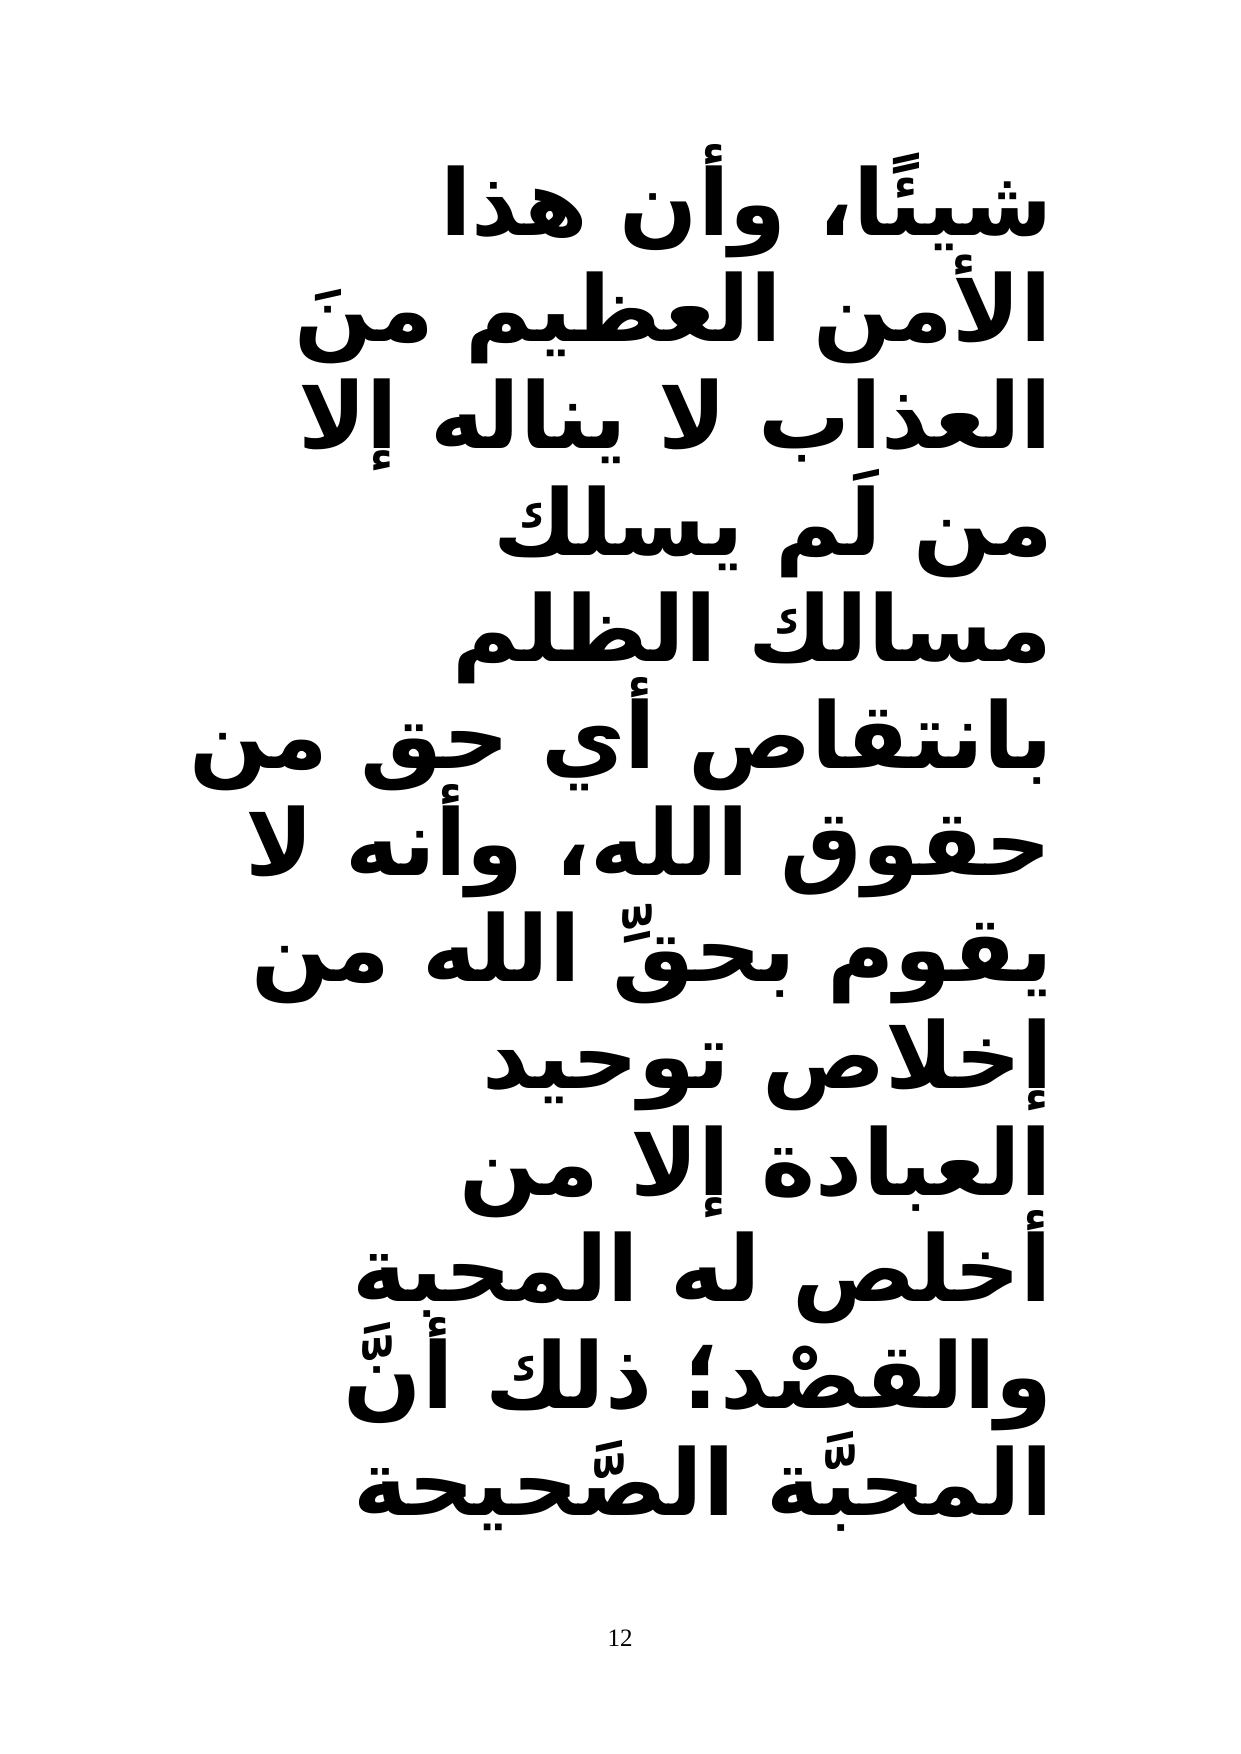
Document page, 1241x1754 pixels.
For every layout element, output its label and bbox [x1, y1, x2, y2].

text [187, 150, 1053, 1537]
